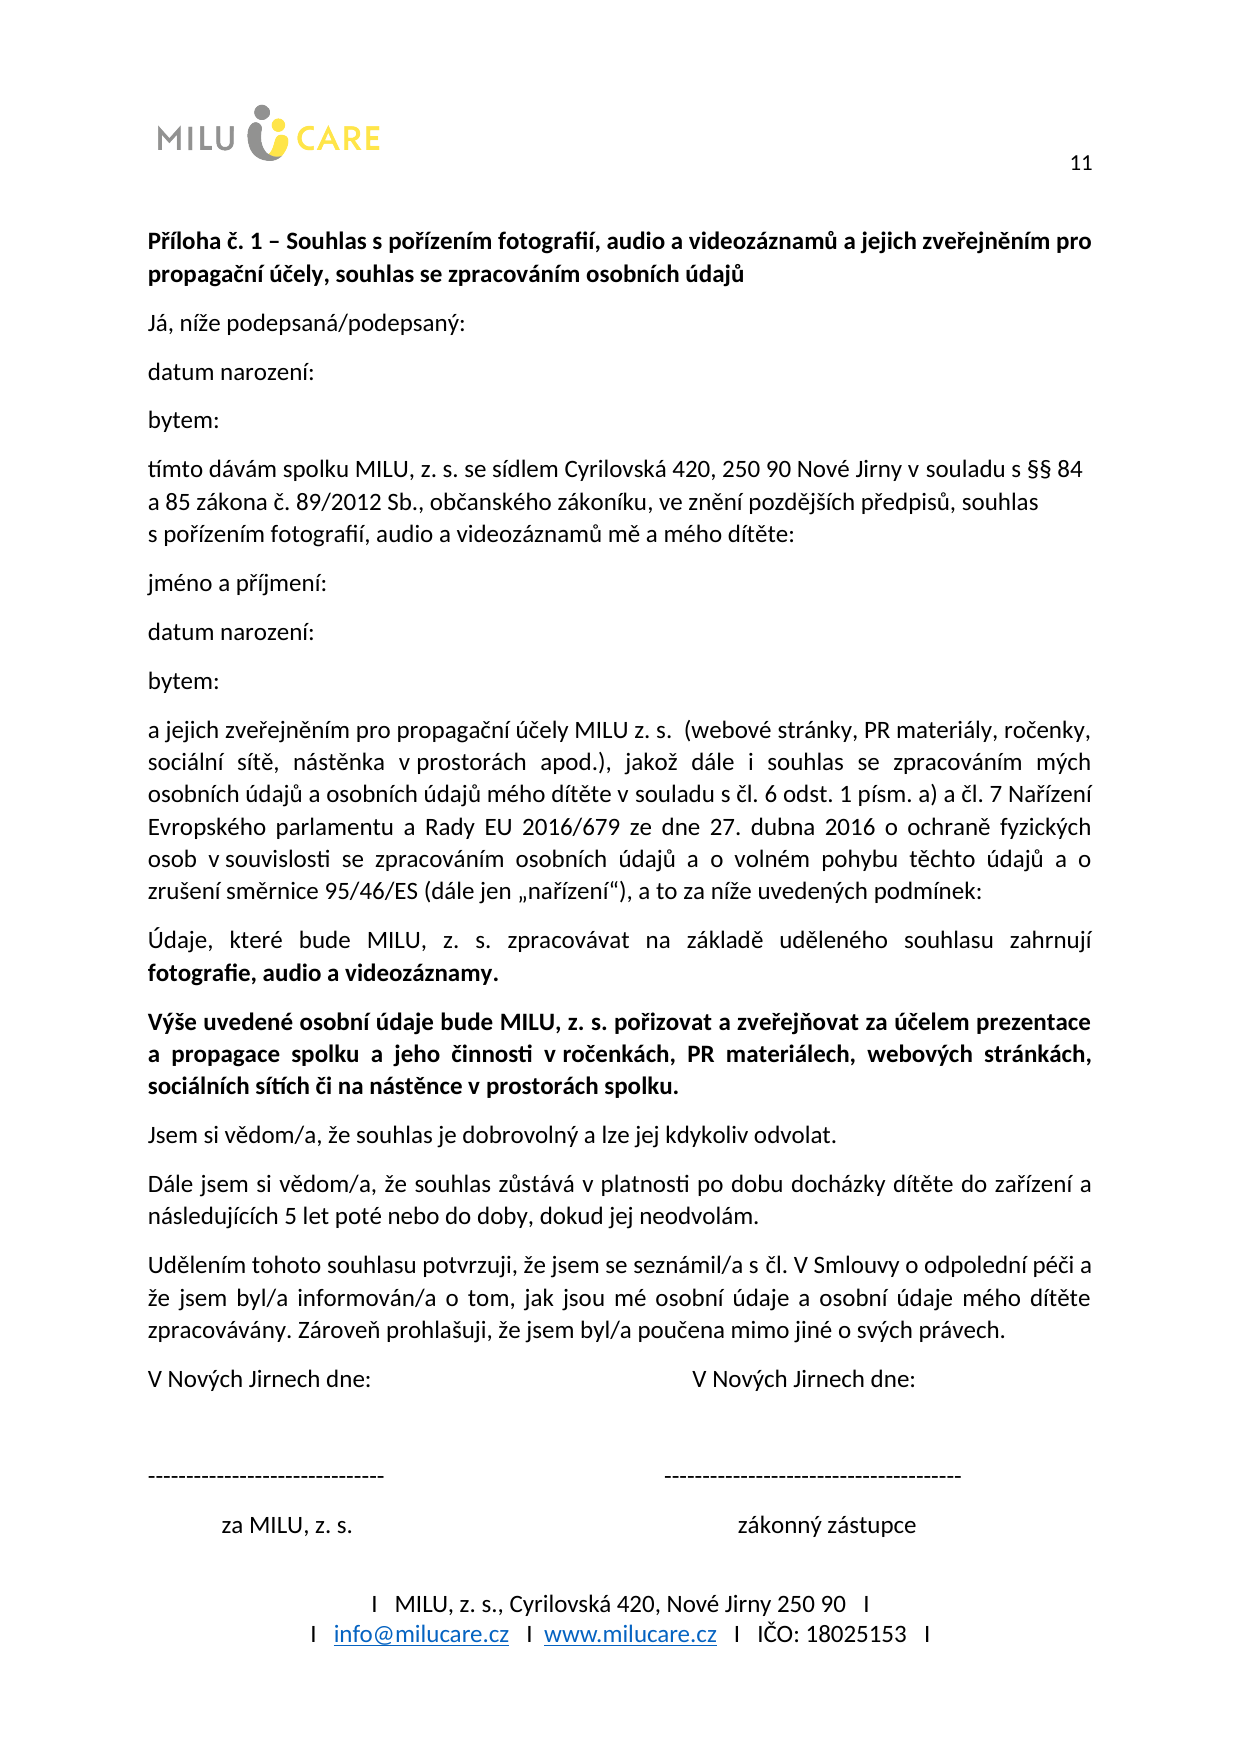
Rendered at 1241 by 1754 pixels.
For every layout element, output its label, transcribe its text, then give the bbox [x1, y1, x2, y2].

text tímto dávám spolku MILU, z. s. se sídlem Cyrilovská 420, 250 90 Nové Jirny v souladu s §§ 84 a 85 zákona č. 89/2012 Sb., občanského zákoníku, ve znění pozdějších předpisů, souhlas s pořízením fotografií, audio a videozáznamů mě a mého dítěte: [148, 453, 1093, 549]
text Příloha č. 1 – Souhlas s pořízením fotografií, audio a videozáznamů a jejich zveřejněním pro propagační účely, souhlas se zpracováním osobních údajů [148, 225, 1093, 288]
text ------------------------------- --------------------------------------- [148, 1460, 1093, 1490]
text Já, níže podepsaná/podepsaný: [148, 307, 1093, 337]
text bytem: [148, 665, 1093, 696]
text za MILU, z. s. zákonný zástupce [148, 1509, 1093, 1539]
text a jejich zveřejněním pro propagační účely MILU z. s. (webové stránky, PR materiály, ročenky, sociální sítě, nástěnka v prostorách apod.), jakož dále i souhlas se zpracováním mých osobních údajů a osobních údajů mého dítěte v souladu s čl. 6 odst. 1 písm. a) a čl. 7 Nařízení Evropského parlamentu a Rady EU 2016/679 ze dne 27. dubna 2016 o ochraně fyzických osob v souvislosti se zpracováním osobních údajů a o volném pohybu těchto údajů a o zrušení směrnice 95/46/ES (dále jen „nařízení“), a to za níže uvedených podmínek: [148, 714, 1093, 906]
text datum narození: [148, 616, 1093, 647]
text jméno a příjmení: [148, 567, 1093, 598]
text Jsem si vědom/a, že souhlas je dobrovolný a lze jej kdykoliv odvolat. [148, 1119, 1093, 1150]
text V Nových Jirnech dne: V Nových Jirnech dne: [148, 1363, 1093, 1393]
text Udělením tohoto souhlasu potvrzuji, že jsem se seznámil/a s čl. V Smlouvy o odpolední péči a že jsem byl/a informován/a o tom, jak jsou mé osobní údaje a osobní údaje mého dítěte zpracovávány. Zároveň prohlašuji, že jsem byl/a poučena mimo jiné o svých právech. [148, 1249, 1093, 1344]
picture [147, 94, 389, 171]
text bytem: [148, 404, 1093, 435]
text datum narození: [148, 356, 1093, 386]
text Výše uvedené osobní údaje bude MILU, z. s. pořizovat a zveřejňovat za účelem prezentace a propagace spolku a jeho činnosti v ročenkách, PR materiálech, webových stránkách, sociálních sítích či na nástěnce v prostorách spolku. [148, 1006, 1093, 1101]
text Dále jsem si vědom/a, že souhlas zůstává v platnosti po dobu docházky dítěte do zařízení a následujících 5 let poté nebo do doby, dokud jej neodvolám. [148, 1168, 1093, 1231]
text Údaje, které bude MILU, z. s. zpracovávat na základě uděleného souhlasu zahrnují fotografie, audio a videozáznamy. [148, 924, 1093, 987]
